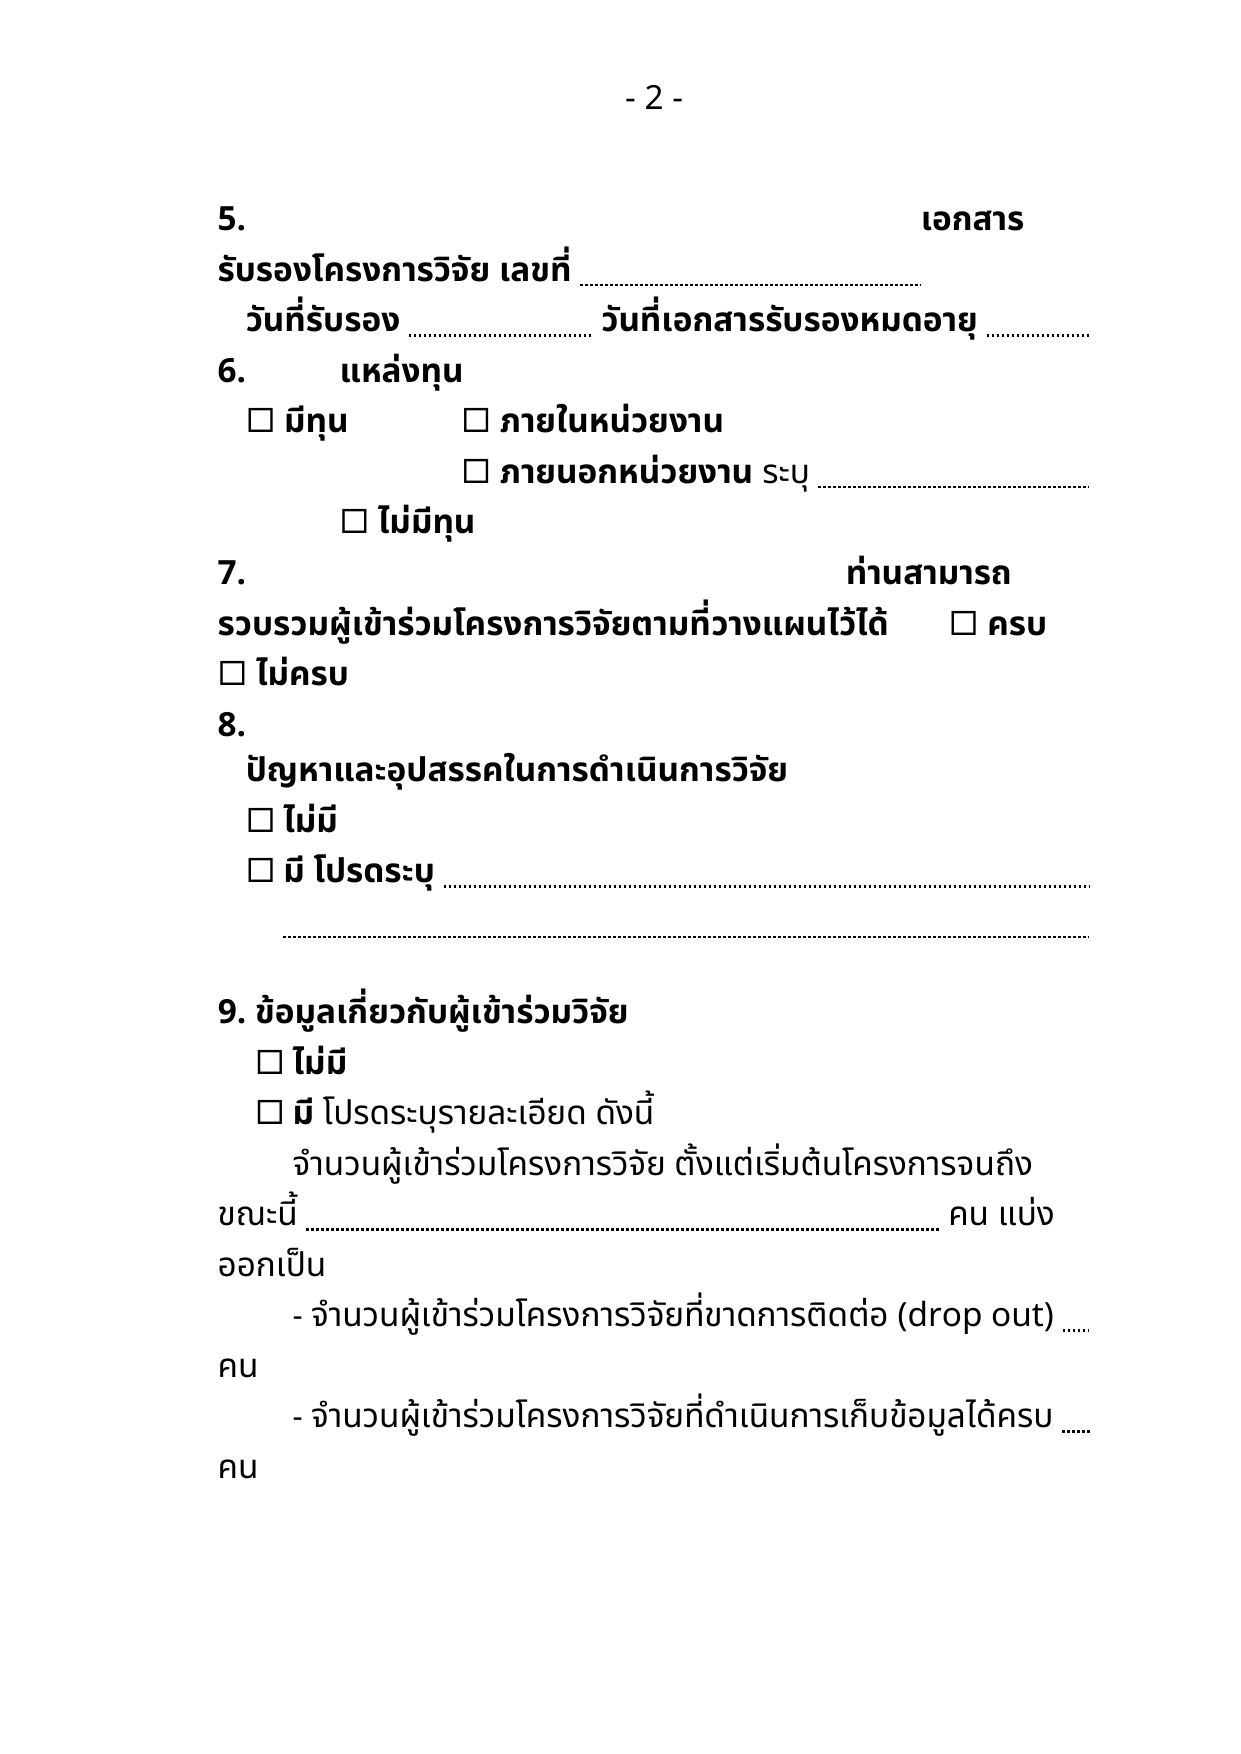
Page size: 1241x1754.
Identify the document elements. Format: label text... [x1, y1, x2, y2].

text - จำนวนผู้เข้าร่วมโครงการวิจัยที่ดำเนินการเก็บข้อมูลได้ครบ คน [217, 1392, 1090, 1493]
text มี โปรดระบุ [217, 847, 1090, 897]
text วันที่รับรอง วันที่เอกสารรับรองหมดอายุ [217, 296, 1090, 347]
text ภายนอกหน่วยงาน ระบุ [217, 448, 1090, 498]
text 8. ปัญหาและอุปสรรคในการดำเนินการวิจัย [217, 701, 1090, 797]
text จำนวนผู้เข้าร่วมโครงการวิจัย ตั้งแต่เริ่มต้นโครงการจนถึงขณะนี้ คน แบ่งออกเป็น [217, 1140, 1090, 1291]
text - จำนวนผู้เข้าร่วมโครงการวิจัยที่ขาดการติดต่อ (drop out) คน [217, 1291, 1090, 1392]
text 7. ท่านสามารถรวบรวมผู้เข้าร่วมโครงการวิจัยตามที่วางแผนไว้ได้ ครบ ไม่ครบ [217, 549, 1090, 701]
text มี โปรดระบุรายละเอียด ดังนี้ [217, 1089, 1090, 1140]
text 5. เอกสารรับรองโครงการวิจัย เลขที่ [217, 195, 1090, 296]
text 9. ข้อมูลเกี่ยวกับผู้เข้าร่วมวิจัย [217, 988, 1090, 1039]
text ไม่มีทุน [217, 498, 1090, 549]
text ไม่มี [217, 1039, 1090, 1089]
text ไม่มี [217, 797, 1090, 847]
text 6. แหล่งทุน มีทุน ภายในหน่วยงาน [217, 347, 1090, 448]
